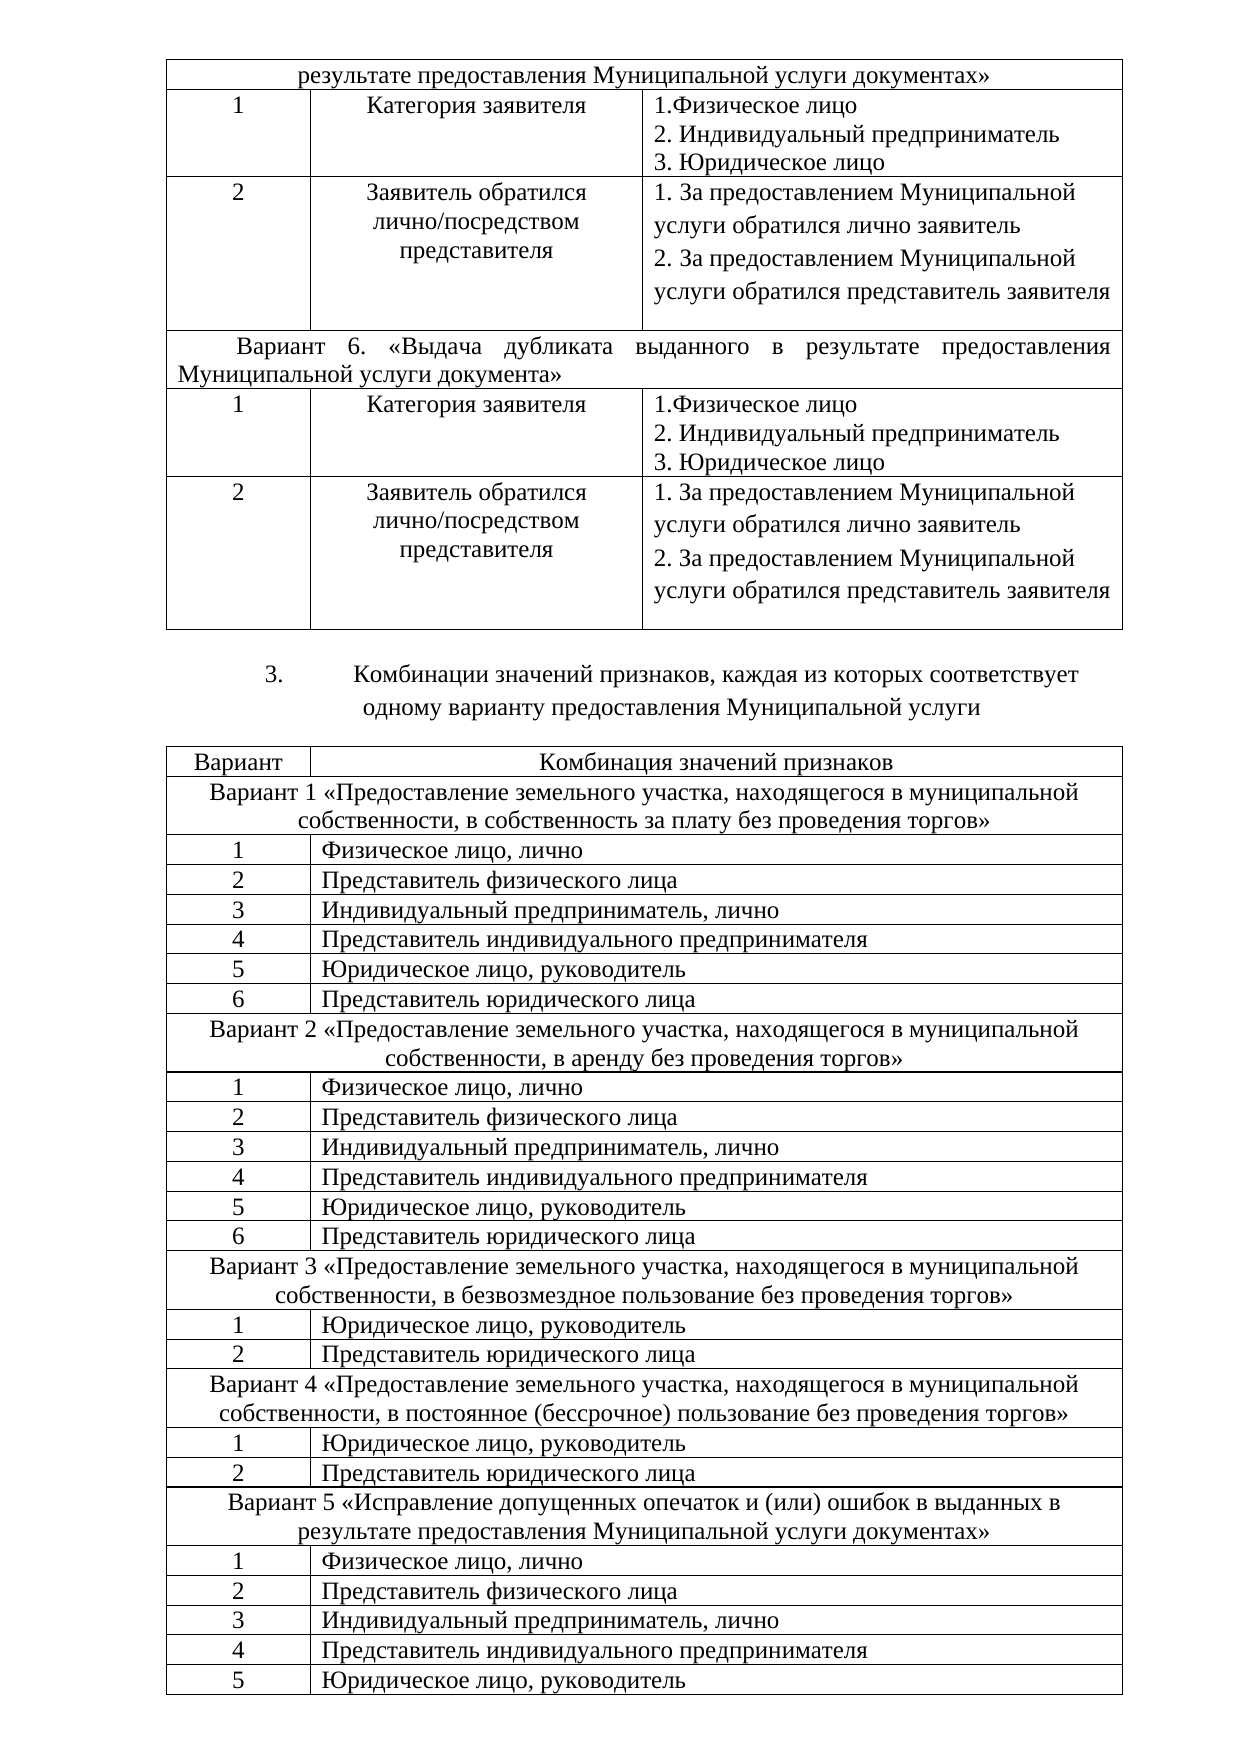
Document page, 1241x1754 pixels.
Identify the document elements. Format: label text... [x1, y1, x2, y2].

table_cell 3 [167, 895, 310, 923]
table_cell 6 [167, 984, 310, 1013]
table_cell 5 [167, 1192, 310, 1220]
table_cell 2 [167, 1576, 310, 1604]
table_cell 5 [167, 1665, 310, 1694]
table_cell Физическое лицо, лично [311, 1073, 1122, 1101]
table_cell Представитель юридического лица [311, 1458, 1122, 1486]
table_cell Индивидуальный предприниматель, лично [311, 1132, 1122, 1161]
table_cell Категория заявителя [311, 389, 642, 476]
list одному варианту предоставления Муниципальной услуги [162, 692, 1181, 721]
table_cell 4 [167, 1162, 310, 1191]
table_cell 1.Физическое лицо 2. Индивидуальный предприниматель 3. Юридическое лицо [643, 389, 1122, 476]
table_cell 2 [167, 477, 310, 629]
table_cell 1.Физическое лицо 2. Индивидуальный предприниматель 3. Юридическое лицо [643, 90, 1122, 176]
table_cell Вариант 3 «Предоставление земельного участка, находящегося в муниципальной собственности, в безвозмездное пользование без проведения торгов» [167, 1251, 1122, 1309]
table_cell 2 [167, 1340, 310, 1368]
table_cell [167, 60, 1122, 89]
table_cell Вариант 5 «Исправление допущенных опечаток и (или) ошибок в выданных в результате предоставления Муниципальной услуги документах» [167, 1488, 1122, 1545]
table_cell 1 [167, 835, 310, 864]
table_cell 1 [167, 1546, 310, 1575]
table_cell 1 [167, 389, 310, 476]
table_cell 2 [167, 865, 310, 894]
table_cell Представитель индивидуального предпринимателя [311, 925, 1122, 953]
table_cell Индивидуальный предприниматель, лично [311, 895, 1122, 923]
table_cell Вариант 1 «Предоставление земельного участка, находящегося в муниципальной собственности, в собственность за плату без проведения торгов» [167, 777, 1122, 834]
table_cell Категория заявителя [311, 90, 642, 176]
table_cell Представитель физического лица [311, 1102, 1122, 1131]
table_cell 5 [167, 954, 310, 983]
table_cell 1 [167, 1073, 310, 1101]
table_header Комбинация значений признаков [311, 747, 1122, 776]
table_cell 4 [167, 925, 310, 953]
table_cell Юридическое лицо, руководитель [311, 1428, 1122, 1457]
table_cell Юридическое лицо, руководитель [311, 1665, 1122, 1694]
table_cell 1 [167, 90, 310, 176]
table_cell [311, 177, 642, 330]
table_cell Юридическое лицо, руководитель [311, 954, 1122, 983]
table_cell Индивидуальный предприниматель, лично [311, 1606, 1122, 1634]
table_header Вариант [167, 747, 310, 776]
table_cell Заявитель обратился лично/посредством представителя [311, 477, 642, 629]
table_cell 1. За предоставлением Муниципальной услуги обратился лично заявитель 2. За предоставлением Муниципальной услуги обратился представитель заявителя [643, 477, 1122, 629]
table_cell Физическое лицо, лично [311, 1546, 1122, 1575]
table_cell Представитель индивидуального предпринимателя [311, 1162, 1122, 1191]
table_cell 6 [167, 1221, 310, 1250]
table_cell 1 [167, 1428, 310, 1457]
table_cell Вариант 6. «Выдача дубликата выданного в результате предоставления Муниципальной услуги документа» [167, 331, 1122, 388]
table_cell Вариант 4 «Предоставление земельного участка, находящегося в муниципальной собственности, в постоянное (бессрочное) пользование без проведения торгов» [167, 1369, 1122, 1427]
table_cell Физическое лицо, лично [311, 835, 1122, 864]
table_cell Юридическое лицо, руководитель [311, 1192, 1122, 1220]
table_cell Представитель физического лица [311, 865, 1122, 894]
list Комбинации значений признаков, каждая из которых соответствует [162, 659, 1181, 688]
table_cell Вариант 2 «Предоставление земельного участка, находящегося в муниципальной собственности, в аренду без проведения торгов» [167, 1014, 1122, 1071]
table_cell 4 [167, 1635, 310, 1664]
table_cell Представитель физического лица [311, 1576, 1122, 1604]
table_cell 2 [167, 177, 310, 330]
table_cell 2 [167, 1458, 310, 1486]
table_cell Представитель индивидуального предпринимателя [311, 1635, 1122, 1664]
table_cell 2 [167, 1102, 310, 1131]
table_cell Представитель юридического лица [311, 1221, 1122, 1250]
table_cell 3 [167, 1132, 310, 1161]
table_cell Представитель юридического лица [311, 1340, 1122, 1368]
table_cell Представитель юридического лица [311, 984, 1122, 1013]
table_cell Юридическое лицо, руководитель [311, 1310, 1122, 1338]
table_cell За предоставлением Муниципальной услуги обратился лично заявитель За предоставлением Муниципальной услуги обратился представитель заявителя [643, 177, 1122, 330]
table_cell 1 [167, 1310, 310, 1338]
table_cell 3 [167, 1606, 310, 1634]
